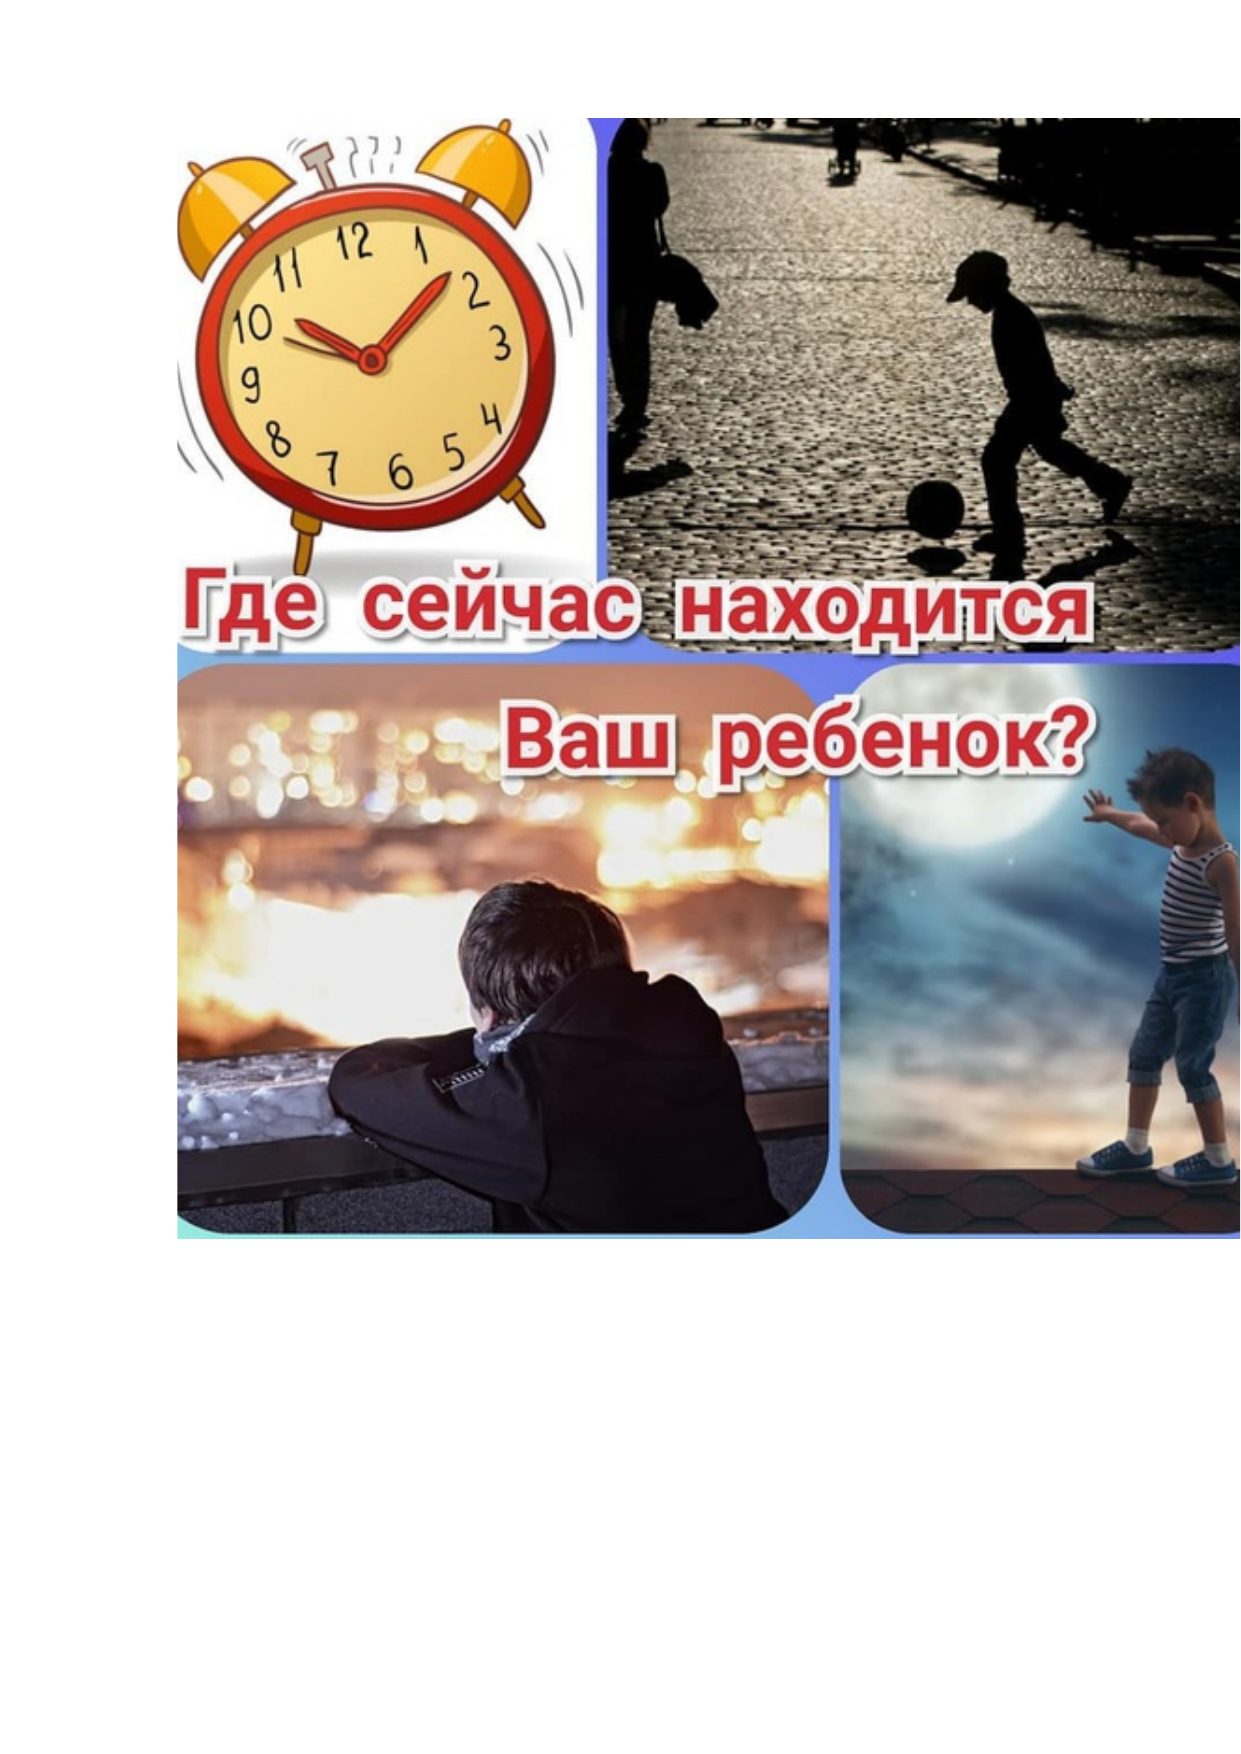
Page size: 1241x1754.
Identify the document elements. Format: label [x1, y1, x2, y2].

picture [177, 118, 1241, 1239]
